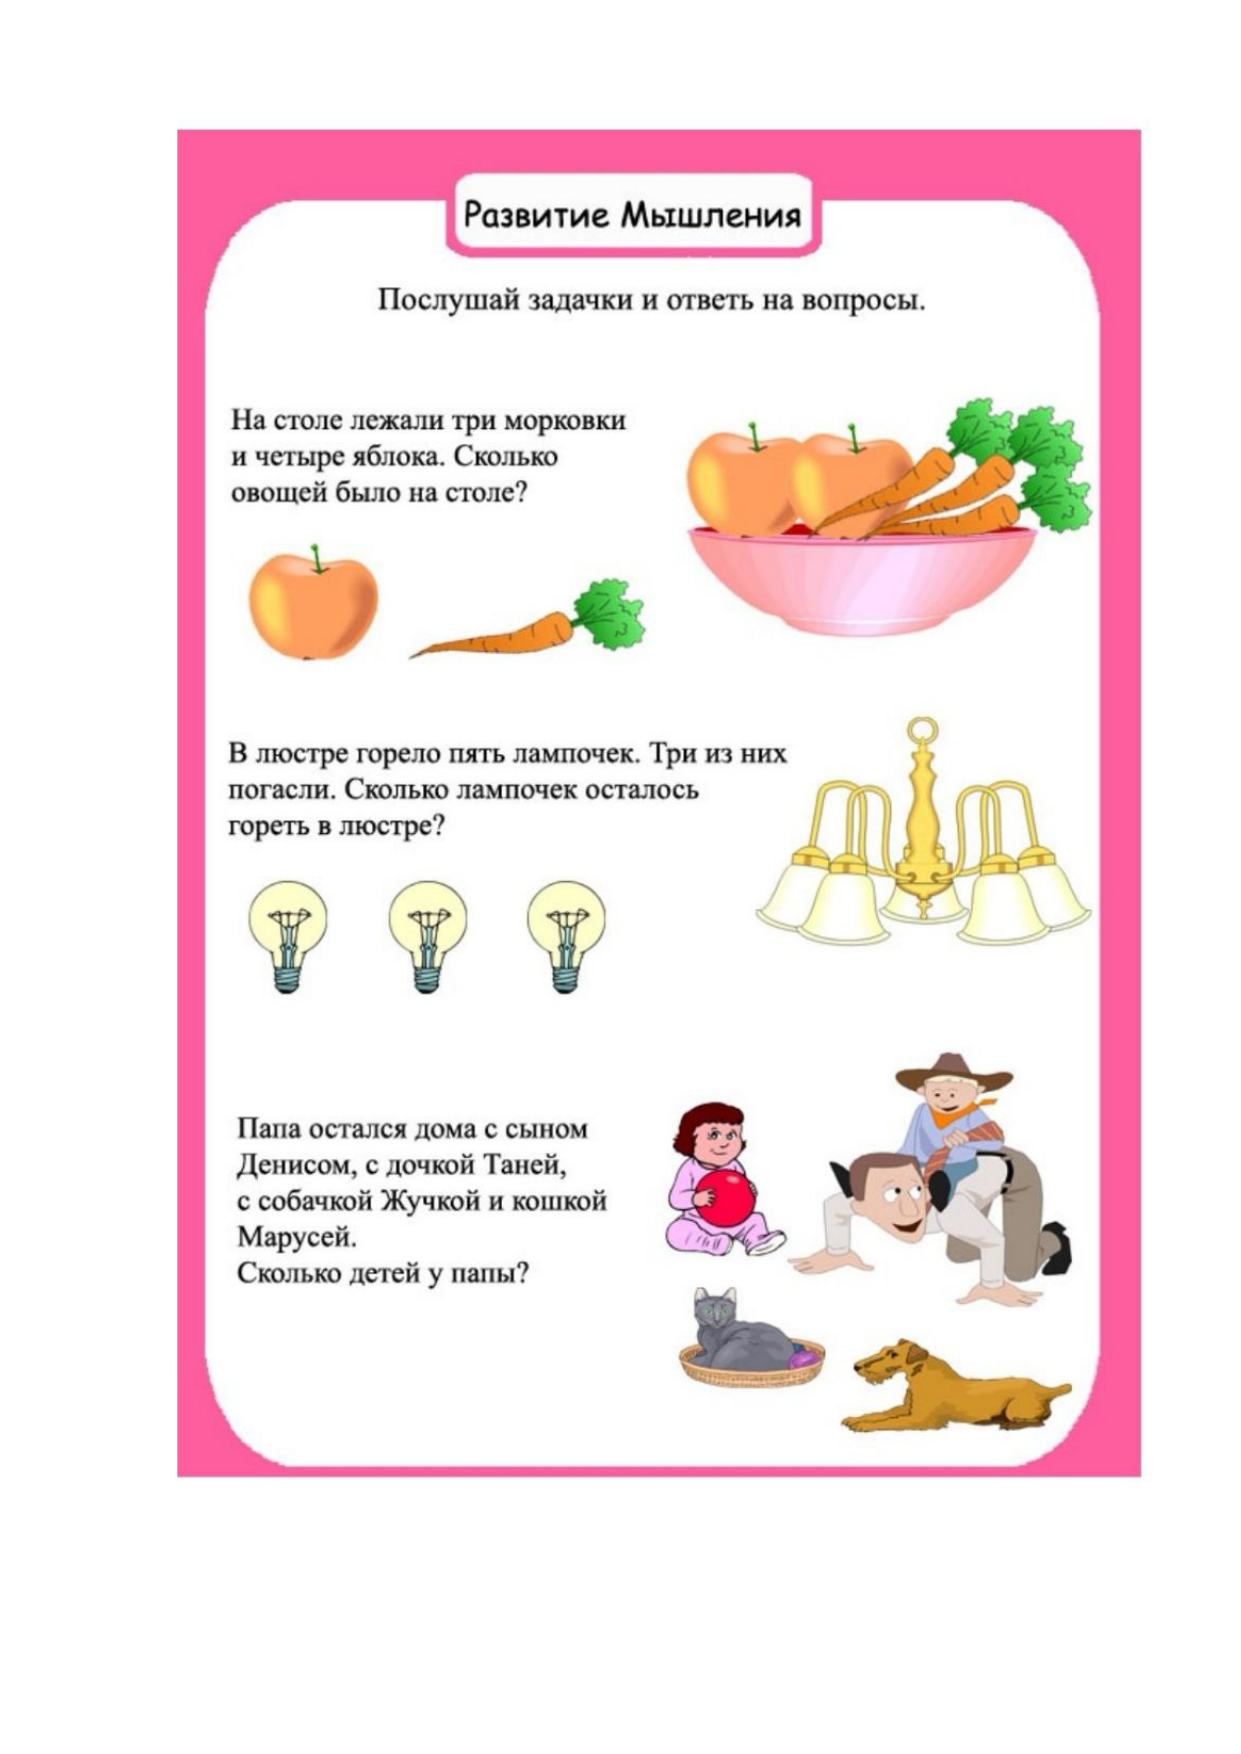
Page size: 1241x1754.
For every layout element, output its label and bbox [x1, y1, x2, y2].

picture [177, 118, 1152, 1482]
